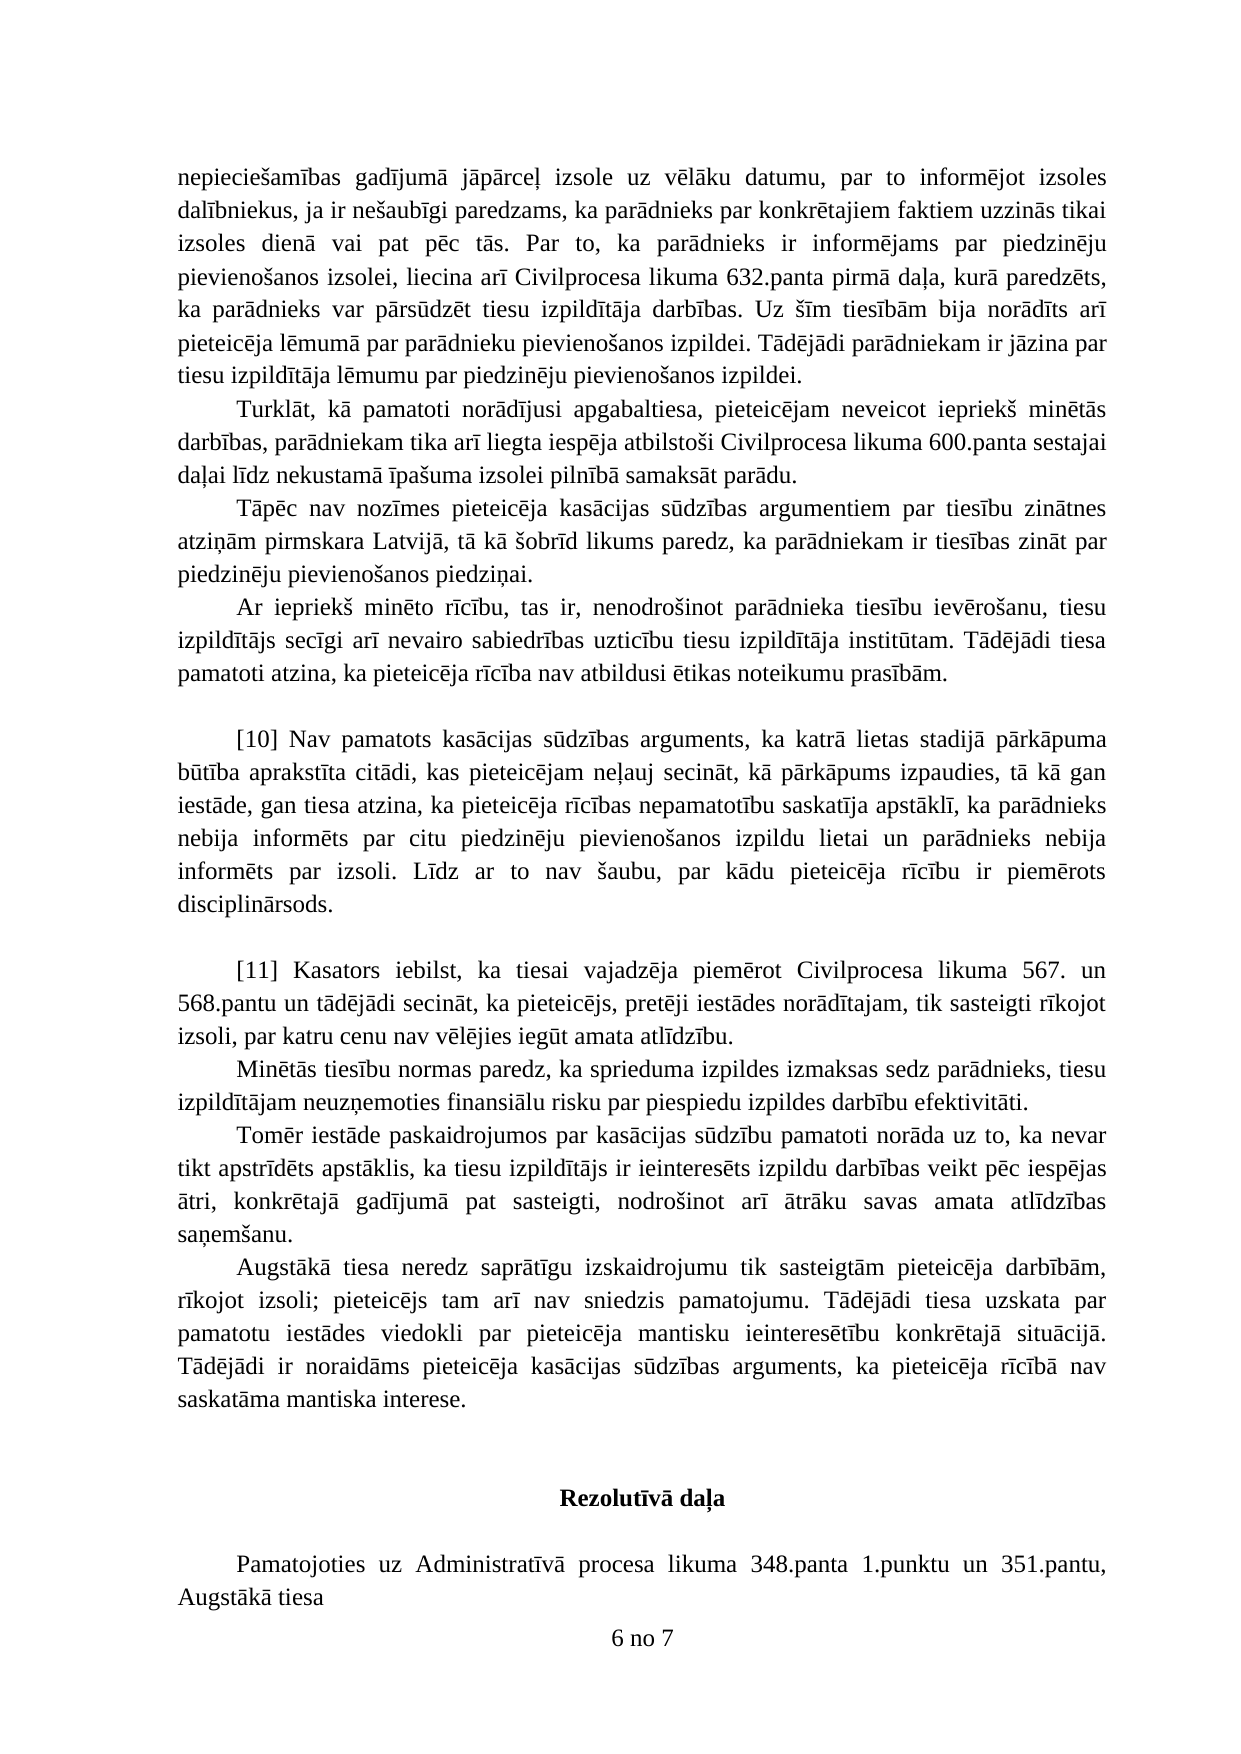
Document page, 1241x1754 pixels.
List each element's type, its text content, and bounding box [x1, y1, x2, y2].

text Turklāt, kā pamatoti norādījusi apgabaltiesa, pieteicējam neveicot iepriekš minētās darbības, parādniekam tika arī liegta iespēja atbilstoši Civilprocesa likuma 600.panta sestajai daļai līdz nekustamā īpašuma izsolei pilnībā samaksāt parādu. [177, 394, 1107, 488]
text Pamatojoties uz Administratīvā procesa likuma 348.panta 1.punktu un 351.pantu, Augstākā tiesa [177, 1549, 1107, 1611]
text Rezolutīvā daļa [177, 1483, 1107, 1512]
text Tāpēc nav nozīmes pieteicēja kasācijas sūdzības argumentiem par tiesību zinātnes atziņām pirmskara Latvijā, tā kā šobrīd likums paredz, ka parādniekam ir tiesības zināt par piedzinēju pievienošanos piedziņai. [177, 493, 1107, 587]
text Ar iepriekš minēto rīcību, tas ir, nenodrošinot parādnieka tiesību ievērošanu, tiesu izpildītājs secīgi arī nevairo sabiedrības uzticību tiesu izpildītāja institūtam. Tādējādi tiesa pamatoti atzina, ka pieteicēja rīcība nav atbildusi ētikas noteikumu prasībām. [177, 592, 1107, 687]
text [10] Nav pamatots kasācijas sūdzības arguments, ka katrā lietas stadijā pārkāpuma būtība aprakstīta citādi, kas pieteicējam neļauj secināt, kā pārkāpums izpaudies, tā kā gan iestāde, gan tiesa atzina, ka pieteicēja rīcības nepamatotību saskatīja apstāklī, ka parādnieks nebija informēts par citu piedzinēju pievienošanos izpildu lietai un parādnieks nebija informēts par izsoli. Līdz ar to nav šaubu, par kādu pieteicēja rīcību ir piemērots disciplinārsods. [177, 724, 1107, 918]
text Augstākā tiesa neredz saprātīgu izskaidrojumu tik sasteigtām pieteicēja darbībām, rīkojot izsoli; pieteicējs tam arī nav sniedzis pamatojumu. Tādējādi tiesa uzskata par pamatotu iestādes viedokli par pieteicēja mantisku ieinteresētību konkrētajā situācijā. Tādējādi ir noraidāms pieteicēja kasācijas sūdzības arguments, ka pieteicēja rīcībā nav saskatāma mantiska interese. [177, 1252, 1107, 1413]
text Tomēr iestāde paskaidrojumos par kasācijas sūdzību pamatoti norāda uz to, ka nevar tikt apstrīdēts apstāklis, ka tiesu izpildītājs ir ieinteresēts izpildu darbības veikt pēc iespējas ātri, konkrētajā gadījumā pat sasteigti, nodrošinot arī ātrāku savas amata atlīdzības saņemšanu. [177, 1120, 1107, 1248]
text Minētās tiesību normas paredz, ka sprieduma izpildes izmaksas sedz parādnieks, tiesu izpildītājam neuzņemoties finansiālu risku par piespiedu izpildes darbību efektivitāti. [177, 1054, 1107, 1116]
text [11] Kasators iebilst, ka tiesai vajadzēja piemērot Civilprocesa likuma 567. un 568.pantu un tādējādi secināt, ka pieteicējs, pretēji iestādes norādītajam, tik sasteigti rīkojot izsoli, par katru cenu nav vēlējies iegūt amata atlīdzību. [177, 955, 1107, 1050]
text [177, 162, 1107, 389]
